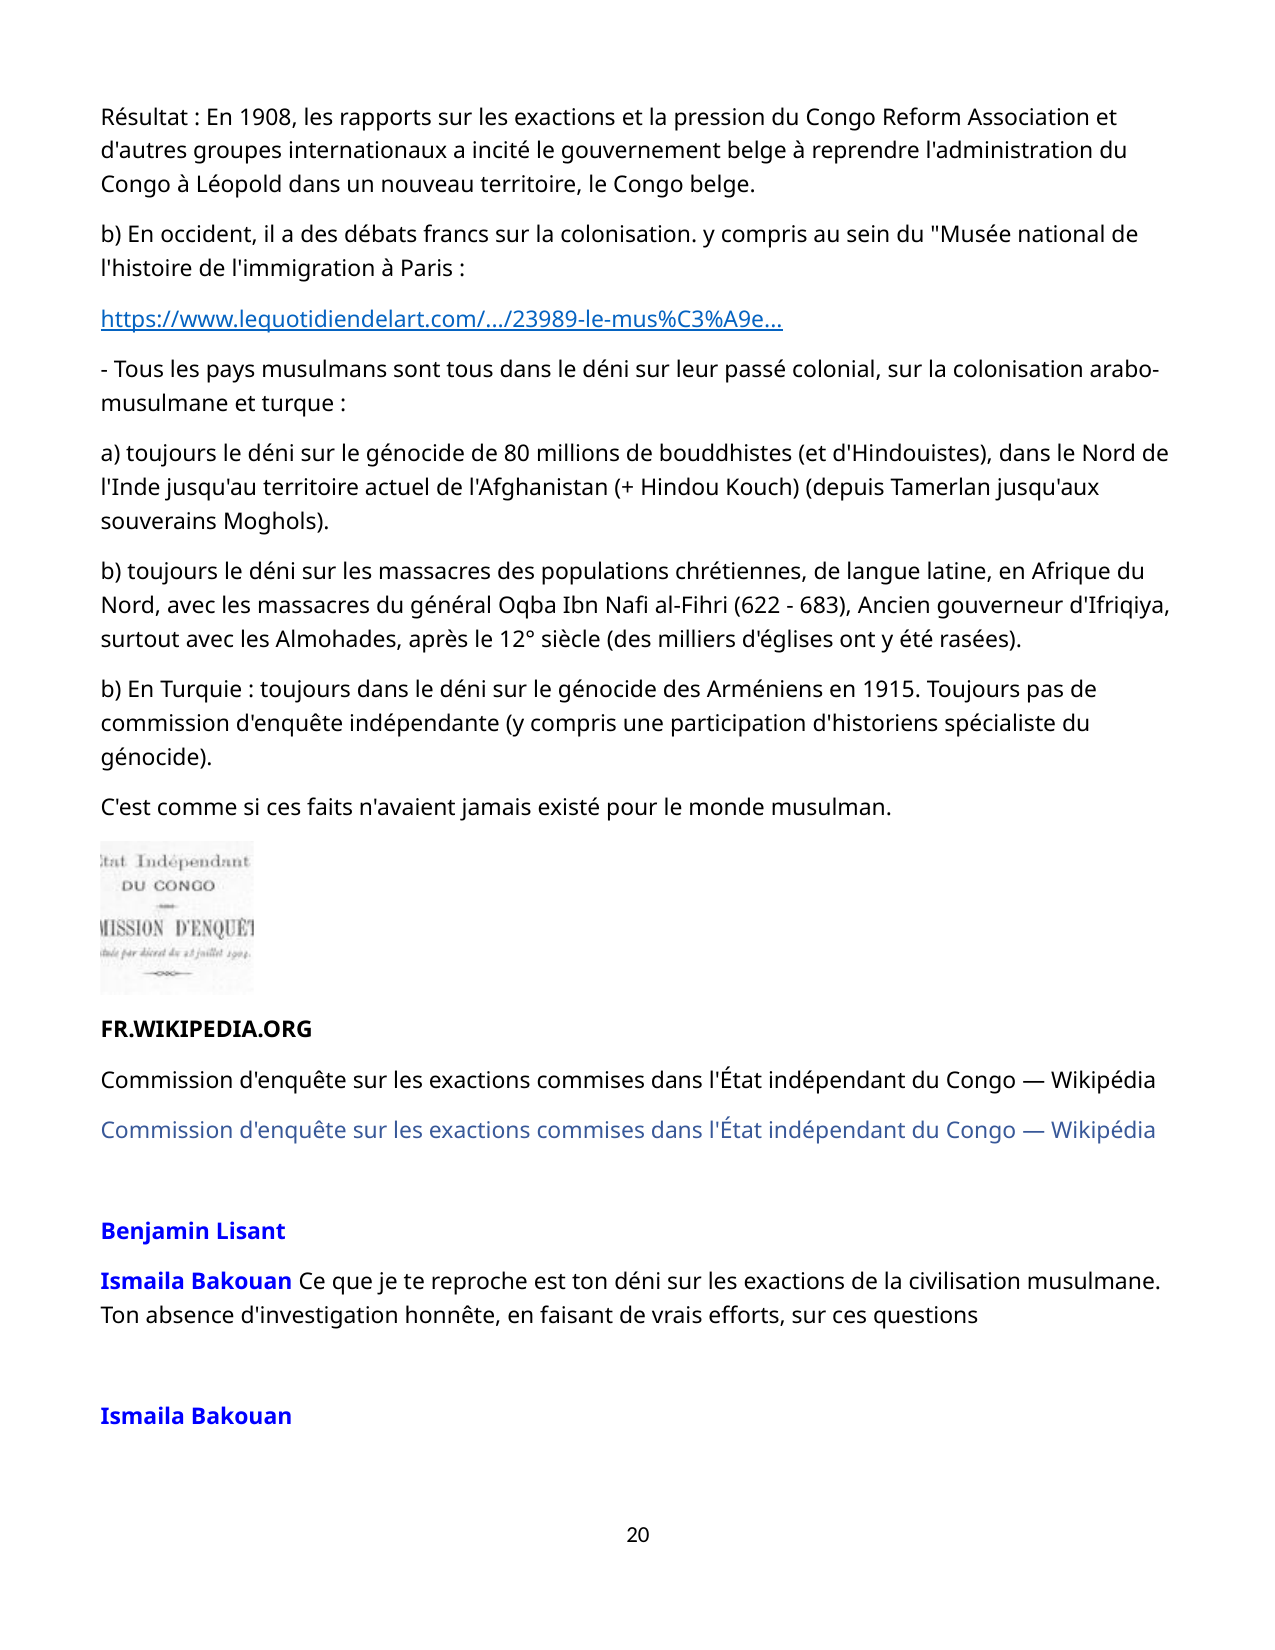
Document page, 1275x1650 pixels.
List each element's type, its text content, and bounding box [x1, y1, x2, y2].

text Commission d'enquête sur les exactions commises dans l'État indépendant du Congo — Wikipédia [100, 1114, 1174, 1145]
picture [100, 841, 254, 995]
text a) toujours le déni sur le génocide de 80 millions de bouddhistes (et d'Hindouistes), dans le Nord de l'Inde jusqu'au territoire actuel de l'Afghanistan (+ Hindou Kouch) (depuis Tamerlan jusqu'aux souverains Moghols). [100, 437, 1174, 536]
text Ismaila Bakouan [100, 1400, 1174, 1431]
text Ismaila Bakouan Ce que je te reproche est ton déni sur les exactions de la civilisation musulmane. Ton absence d'investigation honnête, en faisant de vrais efforts, sur ces questions [100, 1265, 1174, 1330]
text Commission d'enquête sur les exactions commises dans l'État indépendant du Congo — Wikipédia [100, 1064, 1174, 1095]
text - Tous les pays musulmans sont tous dans le déni sur leur passé colonial, sur la colonisation arabo-musulmane et turque : [100, 353, 1174, 418]
text FR.WIKIPEDIA.ORG [100, 1013, 1174, 1044]
text Benjamin Lisant [100, 1215, 1174, 1246]
text C'est comme si ces faits n'avaient jamais existé pour le monde musulman. [100, 791, 1174, 822]
text b) toujours le déni sur les massacres des populations chrétiennes, de langue latine, en Afrique du Nord, avec les massacres du général Oqba Ibn Nafi al-Fihri (622 - 683), Ancien gouverneur d'Ifriqiya, surtout avec les Almohades, après le 12° siècle (des milliers d'églises ont y été rasées). [100, 555, 1174, 654]
text b) En Turquie : toujours dans le déni sur le génocide des Arméniens en 1915. Toujours pas de commission d'enquête indépendante (y compris une participation d'historiens spécialiste du génocide). [100, 673, 1174, 772]
text Résultat : En 1908, les rapports sur les exactions et la pression du Congo Reform Association et d'autres groupes internationaux a incité le gouvernement belge à reprendre l'administration du Congo à Léopold dans un nouveau territoire, le Congo belge. [100, 100, 1174, 199]
text b) En occident, il a des débats francs sur la colonisation. y compris au sein du "Musée national de l'histoire de l'immigration à Paris : [100, 218, 1174, 283]
text https://www.lequotidiendelart.com/.../23989-le-mus%C3%A9e... [100, 302, 1174, 334]
